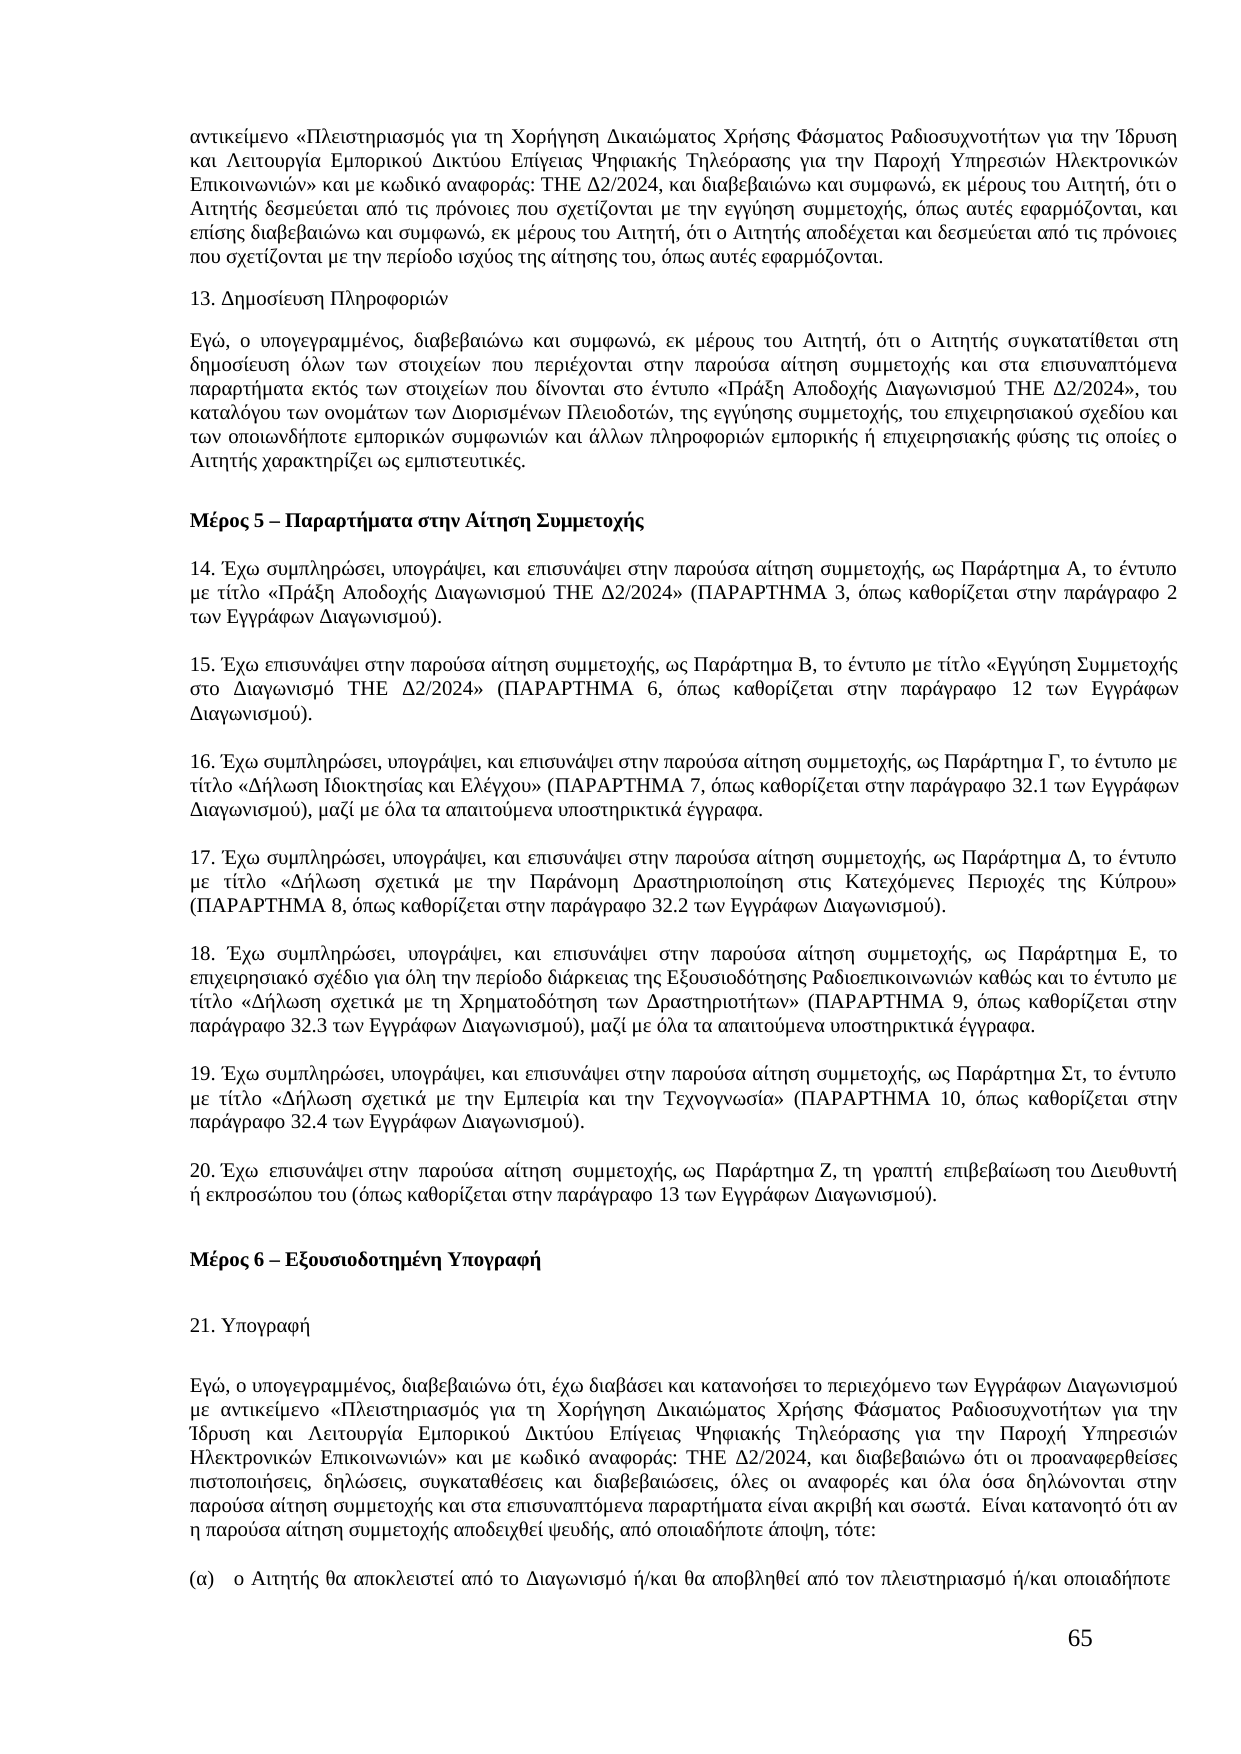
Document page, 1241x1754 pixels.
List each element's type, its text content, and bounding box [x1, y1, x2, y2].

table_cell Μέρος 6 – Εξουσιοδοτημένη Υπογραφή [178, 1236, 1191, 1283]
table_cell 21. Υπογραφή [178, 1283, 1191, 1367]
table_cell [178, 118, 1191, 274]
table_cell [178, 1367, 1191, 1596]
table_cell Εγώ, ο υπογεγραμμένος, διαβεβαιώνω και συμφωνώ, εκ μέρους του Αιτητή, ότι ο Αιτητής συγκατατίθεται στη δημοσίευση όλων των στοιχείων που περιέχονται στην παρούσα αίτηση συμμετοχής και στα επισυναπτόμενα παραρτήματα εκτός των στοιχείων που δίνονται στο έντυπο «Πράξη Αποδοχής Διαγωνισμού ΤΗΕ Δ2/2024», του καταλόγου των ονομάτων των Διορισμένων Πλειοδοτών, της εγγύησης συμμετοχής, του επιχειρησιακού σχεδίου και των οποιωνδήποτε εμπορικών συμφωνιών και άλλων πληροφοριών εμπορικής ή επιχειρησιακής φύσης τις οποίες ο Αιτητής χαρακτηρίζει ως εμπιστευτικές. [178, 322, 1191, 478]
table_cell Μέρος 5 – Παραρτήματα στην Αίτηση Συμμετοχής 14. Έχω συμπληρώσει, υπογράψει, και επισυνάψει στην παρούσα αίτηση συμμετοχής, ως Παράρτημα Α, το έντυπο με τίτλο «Πράξη Αποδοχής Διαγωνισμού ΤΗΕ Δ2/2024» (ΠΑΡΑΡΤΗΜΑ 3, όπως καθορίζεται στην παράγραφο 2 των Εγγράφων Διαγωνισμού). 15. Έχω επισυνάψει στην παρούσα αίτηση συμμετοχής, ως Παράρτημα Β, το έντυπο με τίτλο «Εγγύηση Συμμετοχής στο Διαγωνισμό ΤΗΕ Δ2/2024» (ΠΑΡΑΡΤΗΜΑ 6, όπως καθορίζεται στην παράγραφο 12 των Εγγράφων Διαγωνισμού). 16. Έχω συμπληρώσει, υπογράψει, και επισυνάψει στην παρούσα αίτηση συμμετοχής, ως Παράρτημα Γ, το έντυπο με τίτλο «Δήλωση Ιδιοκτησίας και Ελέγχου» (ΠΑΡΑΡΤΗΜΑ 7, όπως καθορίζεται στην παράγραφο 32.1 των Εγγράφων Διαγωνισμού), μαζί με όλα τα απαιτούμενα υποστηρικτικά έγγραφα. 17. Έχω συμπληρώσει, υπογράψει, και επισυνάψει στην παρούσα αίτηση συμμετοχής, ως Παράρτημα Δ, το έντυπο με τίτλο «Δήλωση σχετικά με την Παράνομη Δραστηριοποίηση στις Κατεχόμενες Περιοχές της Κύπρου» (ΠΑΡΑΡΤΗΜΑ 8, όπως καθορίζεται στην παράγραφο 32.2 των Εγγράφων Διαγωνισμού). 18. Έχω συμπληρώσει, υπογράψει, και επισυνάψει στην παρούσα αίτηση συμμετοχής, ως Παράρτημα Ε, το επιχειρησιακό σχέδιο για όλη την περίοδο διάρκειας της Εξουσιοδότησης Ραδιοεπικοινωνιών καθώς και το έντυπο με τίτλο «Δήλωση σχετικά με τη Χρηματοδότηση των Δραστηριοτήτων» (ΠΑΡΑΡΤΗΜΑ 9, όπως καθορίζεται στην παράγραφο 32.3 των Εγγράφων Διαγωνισμού), μαζί με όλα τα απαιτούμενα υποστηρικτικά έγγραφα. 19. Έχω συμπληρώσει, υπογράψει, και επισυνάψει στην παρούσα αίτηση συμμετοχής, ως Παράρτημα Στ, το έντυπο με τίτλο «Δήλωση σχετικά με την Εμπειρία και την Τεχνογνωσία» (ΠΑΡΑΡΤΗΜΑ 10, όπως καθορίζεται στην παράγραφο 32.4 των Εγγράφων Διαγωνισμού). 20. Έχω επισυνάψει στην παρούσα αίτηση συμμετοχής, ως Παράρτημα Ζ, τη γραπτή επιβεβαίωση του Διευθυντή ή εκπροσώπου του (όπως καθορίζεται στην παράγραφο 13 των Εγγράφων Διαγωνισμού). [178, 478, 1191, 1236]
table_cell 13. Δημοσίευση Πληροφοριών [178, 274, 1191, 322]
